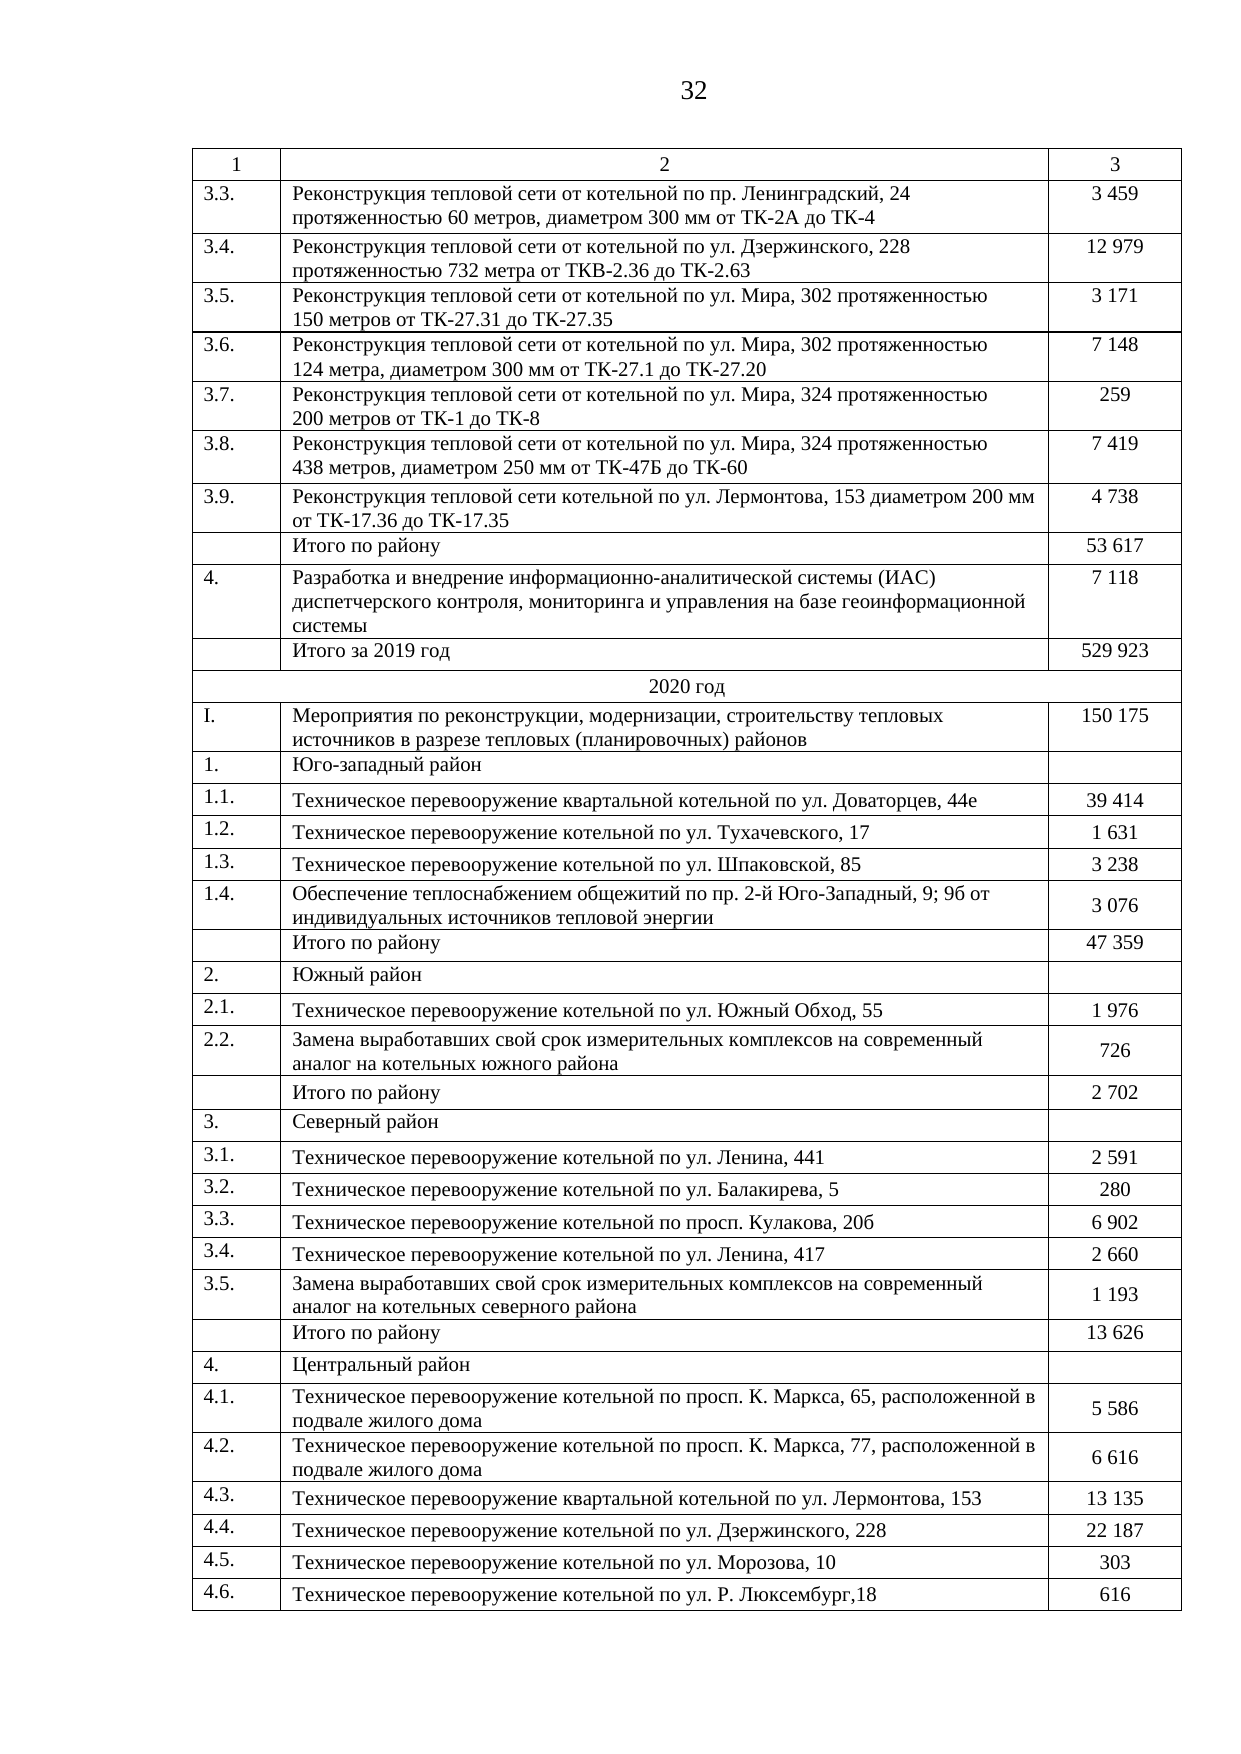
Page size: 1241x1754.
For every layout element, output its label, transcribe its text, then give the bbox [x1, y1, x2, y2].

table_cell Реконструкция тепловой сети от котельной по пр. Ленинградский, 24 протяженностью 60 метров, диаметром 300 мм от ТК-2А до ТК-4 [281, 181, 1048, 233]
table_cell 4.3. [193, 1482, 280, 1513]
table_cell Техническое перевооружение котельной по ул. Р. Люксембург,18 [281, 1579, 1048, 1610]
table_cell 12 979 [1049, 234, 1181, 282]
table_cell Реконструкция тепловой сети от котельной по ул. Мира, 302 протяженностью 124 метра, диаметром 300 мм от ТК-27.1 до ТК-27.20 [281, 333, 1048, 381]
table_cell Реконструкция тепловой сети от котельной по ул. Мира, 302 протяженностью 150 метров от ТК-27.31 до ТК-27.35 [281, 283, 1048, 331]
table_cell 3 076 [1049, 881, 1181, 929]
table_cell Техническое перевооружение котельной по просп. К. Маркса, 65, расположенной в подвале жилого дома [281, 1384, 1048, 1432]
table_cell 2020 год [193, 671, 1181, 702]
table_cell Реконструкция тепловой сети от котельной по ул. Дзержинского, 228 протяженностью 732 метра от ТКВ-2.36 до ТК-2.63 [281, 234, 1048, 282]
table_cell [193, 1320, 280, 1351]
table_cell 6 616 [1049, 1433, 1181, 1481]
table_cell Техническое перевооружение котельной по ул. Ленина, 417 [281, 1238, 1048, 1269]
table_cell Южный район [281, 962, 1048, 993]
table_cell 4. [193, 565, 280, 637]
table_header 2 [281, 149, 1048, 180]
table_cell I. [193, 703, 280, 751]
table_cell 3.9. [193, 484, 280, 532]
table_cell 2. [193, 962, 280, 993]
table_cell 7 148 [1049, 333, 1181, 381]
table_cell 2.2. [193, 1026, 280, 1074]
table_cell Реконструкция тепловой сети котельной по ул. Лермонтова, 153 диаметром 200 мм от ТК-17.36 до ТК-17.35 [281, 484, 1048, 532]
table_cell Техническое перевооружение квартальной котельной по ул. Лермонтова, 153 [281, 1482, 1048, 1513]
table_cell Центральный район [281, 1352, 1048, 1383]
table_cell Итого по району [281, 1076, 1048, 1108]
table_cell Мероприятия по реконструкции, модернизации, строительству тепловых источников в разрезе тепловых (планировочных) районов [281, 703, 1048, 751]
table_cell 1 193 [1049, 1270, 1181, 1318]
table_header 1 [193, 149, 280, 180]
table_cell 3.2. [193, 1174, 280, 1205]
table_cell Итого по району [281, 533, 1048, 564]
table_cell 3.5. [193, 283, 280, 331]
table_cell 3 459 [1049, 181, 1181, 233]
table_cell 1. [193, 752, 280, 783]
table_cell 4.4. [193, 1515, 280, 1546]
table_cell 47 359 [1049, 930, 1181, 961]
table_cell [1049, 1352, 1181, 1383]
table_cell 22 187 [1049, 1515, 1181, 1546]
table_cell Техническое перевооружение квартальной котельной по ул. Доваторцев, 44е [281, 784, 1048, 815]
table_header 3 [1049, 149, 1181, 180]
table_cell 3.8. [193, 431, 280, 483]
table_cell 3.6. [193, 333, 280, 381]
table_cell 616 [1049, 1579, 1181, 1610]
table_cell 2.1. [193, 994, 280, 1025]
table_cell Северный район [281, 1110, 1048, 1141]
table_cell 4. [193, 1352, 280, 1383]
table_cell [1049, 962, 1181, 993]
table_cell Реконструкция тепловой сети от котельной по ул. Мира, 324 протяженностью 438 метров, диаметром 250 мм от ТК-47Б до ТК-60 [281, 431, 1048, 483]
table_cell 2 591 [1049, 1142, 1181, 1173]
table_cell Реконструкция тепловой сети от котельной по ул. Мира, 324 протяженностью 200 метров от ТК-1 до ТК-8 [281, 382, 1048, 430]
table_cell 13 626 [1049, 1320, 1181, 1351]
table_cell 3.5. [193, 1270, 280, 1318]
table_cell 4.6. [193, 1579, 280, 1610]
table_cell 303 [1049, 1547, 1181, 1578]
table_cell 3.3. [193, 181, 280, 233]
table_cell Техническое перевооружение котельной по ул. Ленина, 441 [281, 1142, 1048, 1173]
table_cell Техническое перевооружение котельной по ул. Морозова, 10 [281, 1547, 1048, 1578]
table_cell 4 738 [1049, 484, 1181, 532]
table_cell 3.4. [193, 1238, 280, 1269]
table_cell 1.3. [193, 849, 280, 880]
table_cell 3.3. [193, 1206, 280, 1237]
table_cell 259 [1049, 382, 1181, 430]
table_cell 5 586 [1049, 1384, 1181, 1432]
table_cell 7 118 [1049, 565, 1181, 637]
table_cell Итого по району [281, 1320, 1048, 1351]
table_cell Техническое перевооружение котельной по просп. Кулакова, 20б [281, 1206, 1048, 1237]
table_cell Техническое перевооружение котельной по ул. Тухачевского, 17 [281, 816, 1048, 847]
table_cell 3 171 [1049, 283, 1181, 331]
table_cell 3.1. [193, 1142, 280, 1173]
table_cell 150 175 [1049, 703, 1181, 751]
table_cell 3. [193, 1110, 280, 1141]
table_cell 2 702 [1049, 1076, 1181, 1108]
table_cell 726 [1049, 1026, 1181, 1074]
table_cell Техническое перевооружение котельной по просп. К. Маркса, 77, расположенной в подвале жилого дома [281, 1433, 1048, 1481]
table_cell 3.4. [193, 234, 280, 282]
table_cell 13 135 [1049, 1482, 1181, 1513]
table_cell [193, 930, 280, 961]
table_cell 7 419 [1049, 431, 1181, 483]
table_cell 1.4. [193, 881, 280, 929]
table_cell Замена выработавших свой срок измерительных комплексов на современный аналог на котельных южного района [281, 1026, 1048, 1074]
table_cell 2 660 [1049, 1238, 1181, 1269]
table_cell 4.2. [193, 1433, 280, 1481]
table_cell 1 631 [1049, 816, 1181, 847]
table_cell Техническое перевооружение котельной по ул. Балакирева, 5 [281, 1174, 1048, 1205]
table_cell 4.1. [193, 1384, 280, 1432]
table_cell Замена выработавших свой срок измерительных комплексов на современный аналог на котельных северного района [281, 1270, 1048, 1318]
table_cell [193, 533, 280, 564]
table_cell Разработка и внедрение информационно-аналитической системы (ИАС) диспетчерского контроля, мониторинга и управления на базе геоинформационной системы [281, 565, 1048, 637]
table_cell 1.2. [193, 816, 280, 847]
table_cell 1 976 [1049, 994, 1181, 1025]
table_cell 53 617 [1049, 533, 1181, 564]
table_cell [193, 1076, 280, 1108]
table_cell Итого по району [281, 930, 1048, 961]
table_cell Техническое перевооружение котельной по ул. Южный Обход, 55 [281, 994, 1048, 1025]
table_cell [193, 639, 280, 669]
table_cell 280 [1049, 1174, 1181, 1205]
table_cell [1049, 1110, 1181, 1141]
table_cell Юго-западный район [281, 752, 1048, 783]
table_cell 529 923 [1049, 639, 1181, 669]
table_cell Обеспечение теплоснабжением общежитий по пр. 2-й Юго-Западный, 9; 9б от индивидуальных источников тепловой энергии [281, 881, 1048, 929]
table_cell 6 902 [1049, 1206, 1181, 1237]
table_cell 3.7. [193, 382, 280, 430]
table_cell Техническое перевооружение котельной по ул. Шпаковской, 85 [281, 849, 1048, 880]
table_cell 4.5. [193, 1547, 280, 1578]
table_cell Итого за 2019 год [281, 639, 1048, 669]
table_cell 39 414 [1049, 784, 1181, 815]
table_cell [1049, 752, 1181, 783]
table_cell 1.1. [193, 784, 280, 815]
table_cell Техническое перевооружение котельной по ул. Дзержинского, 228 [281, 1515, 1048, 1546]
table_cell 3 238 [1049, 849, 1181, 880]
